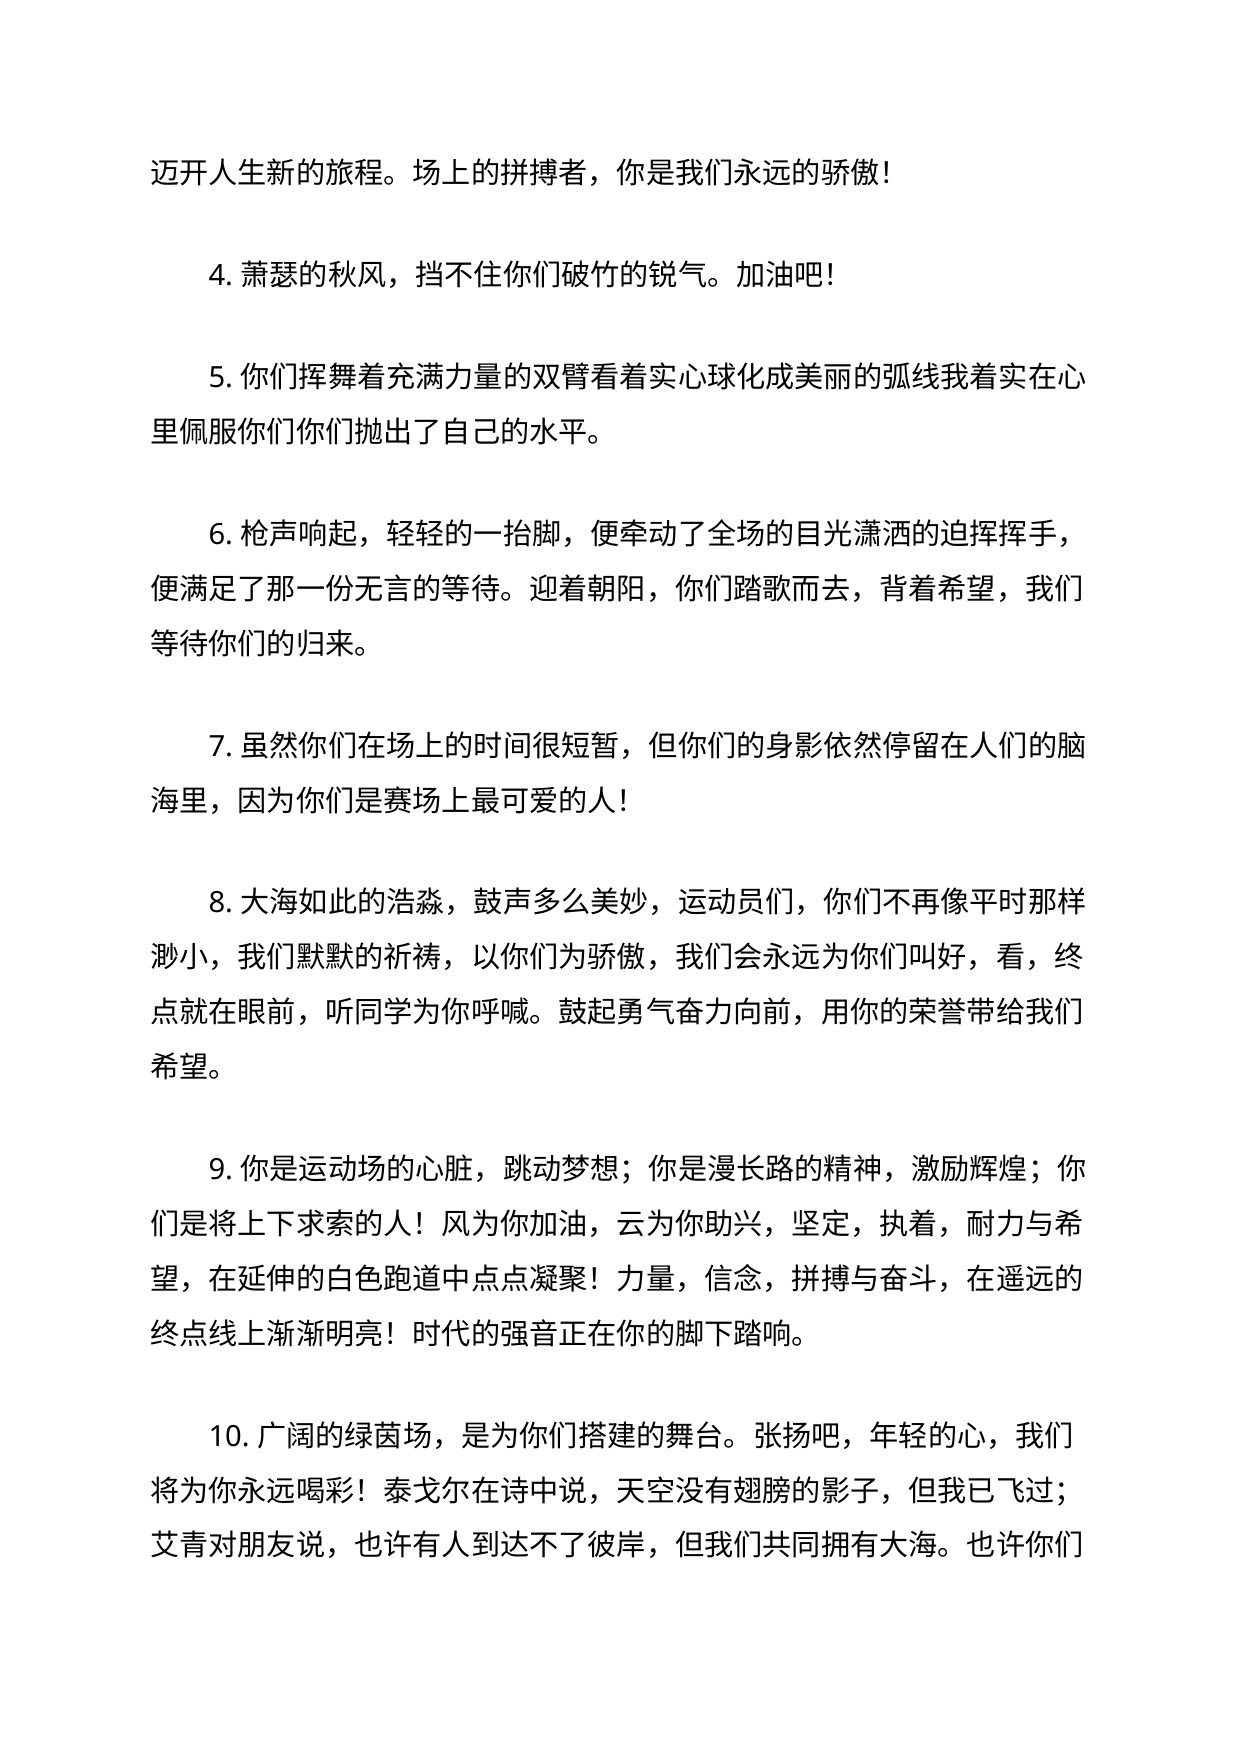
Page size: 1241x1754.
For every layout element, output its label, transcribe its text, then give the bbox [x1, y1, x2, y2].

text 5. 你们挥舞着充满力量的双臂看着实心球化成美丽的弧线我着实在心里佩服你们你们抛出了自己的水平。 [150, 354, 1090, 451]
text 7. 虽然你们在场上的时间很短暂，但你们的身影依然停留在人们的脑海里，因为你们是赛场上最可爱的人！ [150, 722, 1090, 819]
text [150, 1412, 1090, 1564]
text 9. 你是运动场的心脏，跳动梦想；你是漫长路的精神，激励辉煌；你们是将上下求索的人！风为你加油，云为你助兴，坚定，执着，耐力与希望，在延伸的白色跑道中点点凝聚！力量，信念，拼搏与奋斗，在遥远的终点线上渐渐明亮！时代的强音正在你的脚下踏响。 [150, 1146, 1090, 1353]
text 8. 大海如此的浩淼，鼓声多么美妙，运动员们，你们不再像平时那样渺小，我们默默的祈祷，以你们为骄傲，我们会永远为你们叫好，看，终点就在眼前，听同学为你呼喊。鼓起勇气奋力向前，用你的荣誉带给我们希望。 [150, 879, 1090, 1086]
text 4. 萧瑟的秋风，挡不住你们破竹的锐气。加油吧！ [150, 252, 1090, 294]
text 6. 枪声响起，轻轻的一抬脚，便牵动了全场的目光潇洒的迫挥挥手，便满足了那一份无言的等待。迎着朝阳，你们踏歌而去，背着希望，我们等待你们的归来。 [150, 511, 1090, 663]
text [150, 150, 1090, 192]
